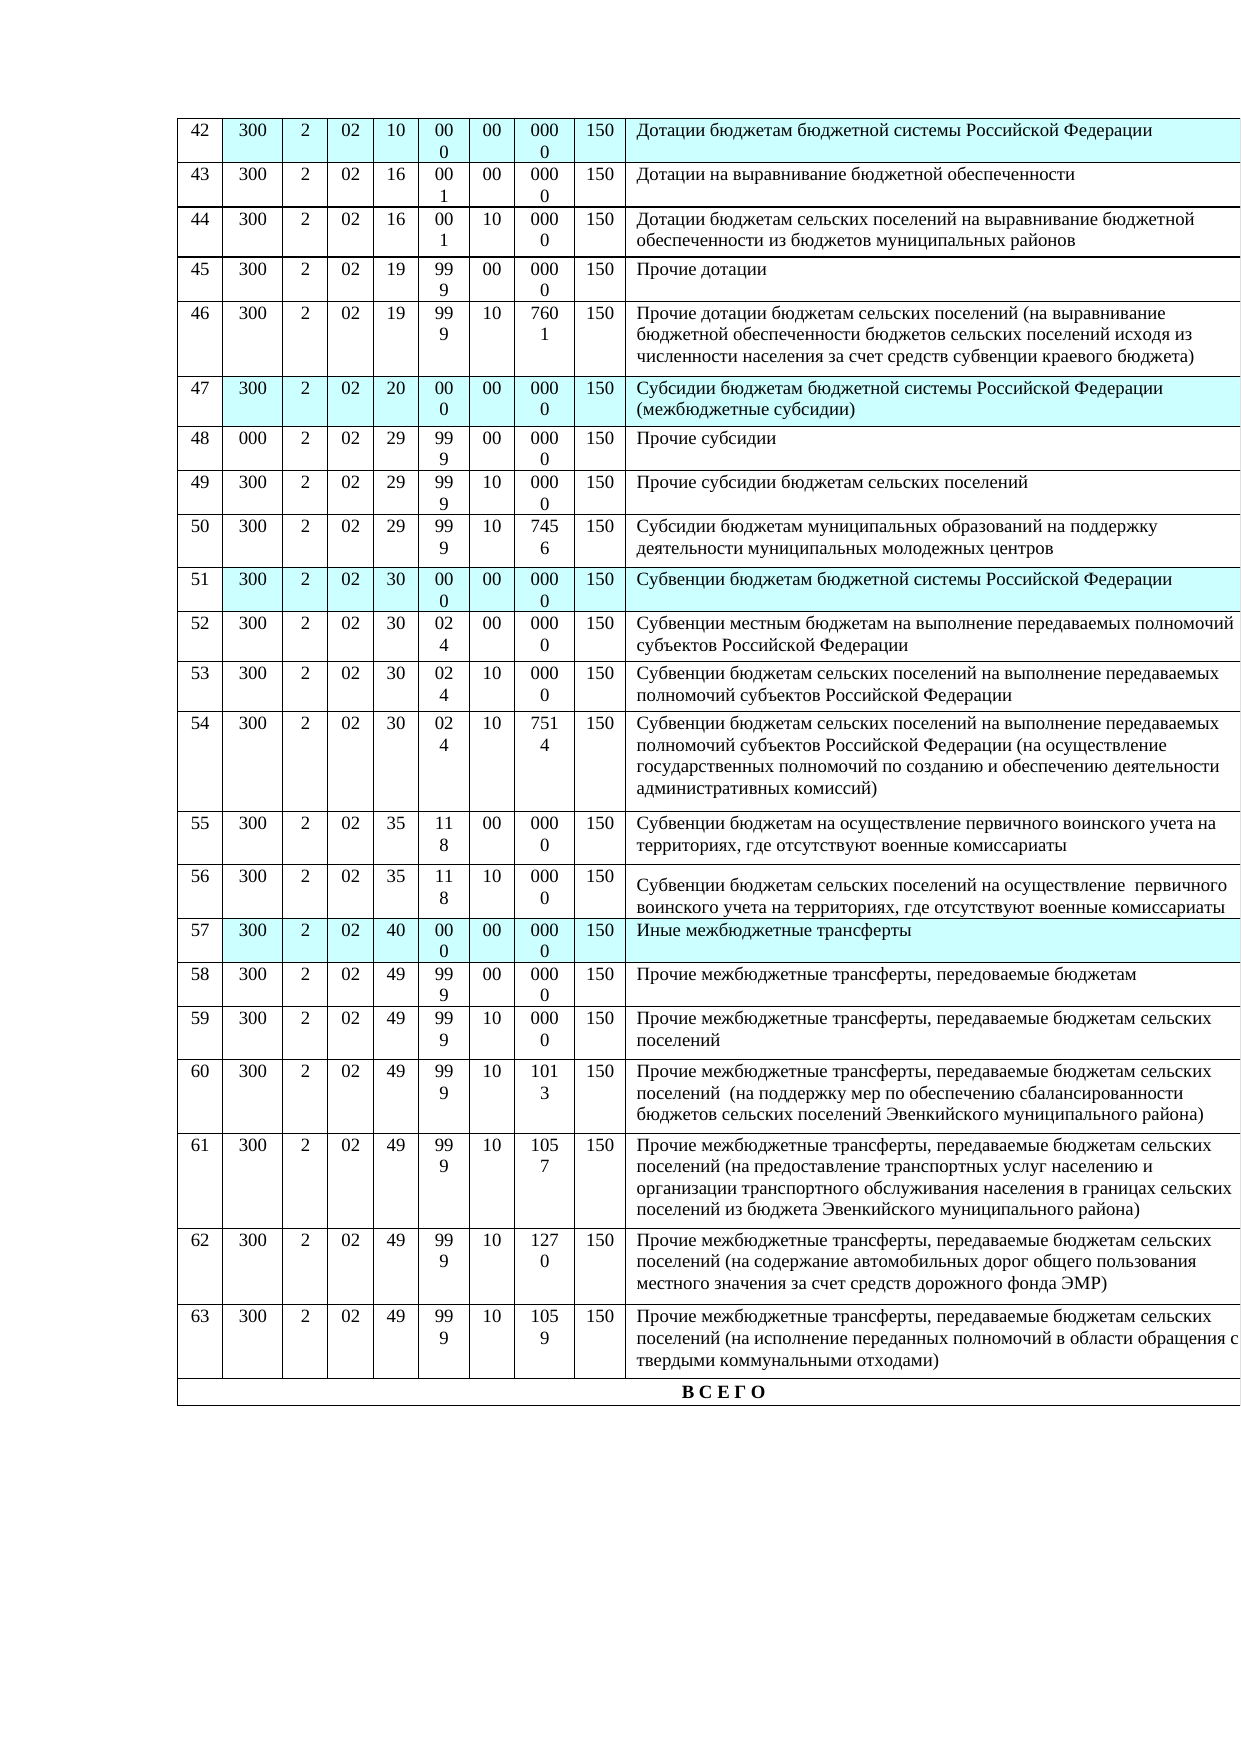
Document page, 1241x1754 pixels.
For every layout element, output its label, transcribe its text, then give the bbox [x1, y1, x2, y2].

table_cell 999 [419, 1060, 469, 1132]
table_cell 300 [223, 377, 282, 426]
table_cell 300 [223, 208, 282, 256]
table_cell 300 [223, 712, 282, 811]
table_cell 000 [419, 919, 469, 962]
table_cell 30 [374, 712, 418, 811]
table_cell 29 [374, 427, 418, 470]
table_cell 150 [575, 258, 625, 301]
table_cell 300 [223, 119, 282, 162]
table_cell 54 [178, 712, 222, 811]
table_cell 150 [575, 712, 625, 811]
table_cell 10 [470, 865, 514, 917]
table_cell 00 [470, 919, 514, 962]
table_cell 1057 [515, 1134, 574, 1228]
table_cell 29 [374, 515, 418, 567]
table_cell 2 [283, 119, 327, 162]
table_cell 0000 [515, 1007, 574, 1059]
table_cell 150 [575, 1060, 625, 1132]
table_cell 46 [178, 302, 222, 376]
table_cell Субсидии бюджетам бюджетной системы Российской Федерации (межбюджетные субсидии) [626, 377, 1240, 426]
table_cell 999 [419, 427, 469, 470]
table_cell 2 [283, 612, 327, 661]
table_cell 10 [470, 208, 514, 256]
table_cell 1270 [515, 1229, 574, 1304]
table_cell 16 [374, 208, 418, 256]
table_cell 999 [419, 515, 469, 567]
table_cell 62 [178, 1229, 222, 1304]
table_cell 001 [419, 163, 469, 206]
table_cell 42 [178, 119, 222, 162]
table_cell 150 [575, 612, 625, 661]
table_cell 000 [419, 377, 469, 426]
table_cell 10 [470, 712, 514, 811]
table_cell 02 [328, 258, 373, 301]
table_cell 001 [419, 208, 469, 256]
table_cell 999 [419, 258, 469, 301]
table_cell 02 [328, 963, 373, 1006]
table_cell 150 [575, 208, 625, 256]
table_cell 2 [283, 302, 327, 376]
table_cell 0000 [515, 208, 574, 256]
table_cell 1059 [515, 1305, 574, 1378]
table_cell 02 [328, 919, 373, 962]
table_cell 10 [470, 1134, 514, 1228]
table_cell 59 [178, 1007, 222, 1059]
table_cell 0000 [515, 471, 574, 514]
table_cell 150 [575, 515, 625, 567]
table_cell 300 [223, 568, 282, 611]
table_cell 02 [328, 612, 373, 661]
table_cell 20 [374, 377, 418, 426]
table_cell 00 [470, 568, 514, 611]
table_cell 49 [374, 1134, 418, 1228]
table_cell 02 [328, 515, 373, 567]
table_cell 2 [283, 963, 327, 1006]
table_cell Прочие межбюджетные трансферты, передаваемые бюджетам сельских поселений [626, 1007, 1240, 1059]
table_cell 10 [470, 471, 514, 514]
table_cell 49 [178, 471, 222, 514]
table_cell 300 [223, 1007, 282, 1059]
table_cell 300 [223, 963, 282, 1006]
table_cell 35 [374, 865, 418, 917]
table_cell 00 [470, 812, 514, 864]
table_cell Прочие межбюджетные трансферты, передаваемые бюджетам сельских поселений (на исполнение переданных полномочий в области обращения с твердыми коммунальными отходами) [626, 1305, 1240, 1378]
table_cell 2 [283, 1229, 327, 1304]
table_cell 300 [223, 302, 282, 376]
table_cell 02 [328, 302, 373, 376]
table_cell 02 [328, 712, 373, 811]
table_cell 024 [419, 662, 469, 711]
table_cell 02 [328, 568, 373, 611]
table_cell 300 [223, 662, 282, 711]
table_cell Дотации на выравнивание бюджетной обеспеченности [626, 163, 1240, 206]
table_cell Прочие субсидии бюджетам сельских поселений [626, 471, 1240, 514]
table_cell 10 [470, 662, 514, 711]
table_cell Субвенции бюджетам сельских поселений на осуществление первичного воинского учета на территориях, где отсутствуют военные комиссариаты [626, 865, 1240, 917]
table_cell 150 [575, 302, 625, 376]
table_cell 10 [470, 1305, 514, 1378]
table_cell 10 [470, 302, 514, 376]
table_cell 49 [374, 1060, 418, 1132]
table_cell 300 [223, 612, 282, 661]
table_cell 150 [575, 1134, 625, 1228]
table_cell 63 [178, 1305, 222, 1378]
table_cell 300 [223, 865, 282, 917]
table_cell 150 [575, 662, 625, 711]
table_cell 00 [470, 377, 514, 426]
table_cell 53 [178, 662, 222, 711]
table_cell 300 [223, 163, 282, 206]
table_cell 0000 [515, 919, 574, 962]
table_cell Субвенции бюджетам сельских поселений на выполнение передаваемых полномочий субъектов Российской Федерации (на осуществление государственных полномочий по созданию и обеспечению деятельности административных комиссий) [626, 712, 1240, 811]
table_cell 000 [419, 568, 469, 611]
table_cell 02 [328, 1060, 373, 1132]
table_cell 47 [178, 377, 222, 426]
table_cell 02 [328, 812, 373, 864]
table_cell 024 [419, 712, 469, 811]
table_cell 150 [575, 119, 625, 162]
table_cell Субвенции местным бюджетам на выполнение передаваемых полномочий субъектов Российской Федерации [626, 612, 1240, 661]
table_cell 118 [419, 812, 469, 864]
table_cell 60 [178, 1060, 222, 1132]
table_cell 118 [419, 865, 469, 917]
table_cell 56 [178, 865, 222, 917]
table_cell 35 [374, 812, 418, 864]
table_cell 0000 [515, 662, 574, 711]
table_cell 61 [178, 1134, 222, 1228]
table_cell 0000 [515, 163, 574, 206]
table_cell 49 [374, 963, 418, 1006]
table_cell 29 [374, 471, 418, 514]
table_cell 30 [374, 612, 418, 661]
table_cell 02 [328, 377, 373, 426]
table_cell Прочие межбюджетные трансферты, передаваемые бюджетам сельских поселений (на содержание автомобильных дорог общего пользования местного значения за счет средств дорожного фонда ЭМР) [626, 1229, 1240, 1304]
table_cell Прочие субсидии [626, 427, 1240, 470]
table_cell 02 [328, 1305, 373, 1378]
table_cell 02 [328, 865, 373, 917]
table_cell 02 [328, 1229, 373, 1304]
table_cell 02 [328, 471, 373, 514]
table_cell 2 [283, 865, 327, 917]
table_cell 0000 [515, 568, 574, 611]
table_cell Иные межбюджетные трансферты [626, 919, 1240, 962]
table_cell 0000 [515, 377, 574, 426]
table_cell 300 [223, 1060, 282, 1132]
table_cell 2 [283, 208, 327, 256]
table_cell 150 [575, 1229, 625, 1304]
table_cell Прочие дотации [626, 258, 1240, 301]
table_cell 150 [575, 963, 625, 1006]
table_cell 999 [419, 1134, 469, 1228]
table_cell 024 [419, 612, 469, 661]
table_cell 00 [470, 258, 514, 301]
table_cell 2 [283, 1305, 327, 1378]
table_cell 150 [575, 427, 625, 470]
table_cell 999 [419, 1229, 469, 1304]
table_cell 2 [283, 812, 327, 864]
table_cell 2 [283, 712, 327, 811]
table_cell 2 [283, 662, 327, 711]
table_cell 48 [178, 427, 222, 470]
table_cell 150 [575, 865, 625, 917]
table_cell 2 [283, 427, 327, 470]
table_cell 300 [223, 515, 282, 567]
table_cell 02 [328, 163, 373, 206]
table_cell 30 [374, 662, 418, 711]
table_cell 57 [178, 919, 222, 962]
table_cell Субвенции бюджетам на осуществление первичного воинского учета на территориях, где отсутствуют военные комиссариаты [626, 812, 1240, 864]
table_cell 51 [178, 568, 222, 611]
table_cell 49 [374, 1305, 418, 1378]
table_cell 300 [223, 812, 282, 864]
table_cell 2 [283, 471, 327, 514]
table_cell 300 [223, 1305, 282, 1378]
table_cell 00 [470, 612, 514, 661]
table_cell 7514 [515, 712, 574, 811]
table_cell 10 [374, 119, 418, 162]
table_cell 43 [178, 163, 222, 206]
table_cell 7601 [515, 302, 574, 376]
table_cell 150 [575, 163, 625, 206]
table_cell Прочие межбюджетные трансферты, передоваемые бюджетам [626, 963, 1240, 1006]
table_cell 150 [575, 568, 625, 611]
table_cell 02 [328, 208, 373, 256]
table_cell 7456 [515, 515, 574, 567]
table_cell 2 [283, 1060, 327, 1132]
table_cell 300 [223, 919, 282, 962]
table_cell 00 [470, 963, 514, 1006]
table_cell 00 [470, 119, 514, 162]
table_cell Прочие межбюджетные трансферты, передаваемые бюджетам сельских поселений (на предоставление транспортных услуг населению и организации транспортного обслуживания населения в границах сельских поселений из бюджета Эвенкийского муниципального района) [626, 1134, 1240, 1228]
table_cell 300 [223, 471, 282, 514]
table_cell 999 [419, 471, 469, 514]
table_cell 300 [223, 1229, 282, 1304]
table_cell 0000 [515, 812, 574, 864]
table_cell 2 [283, 568, 327, 611]
table_cell 2 [283, 163, 327, 206]
table_cell 19 [374, 302, 418, 376]
table_cell 000 [419, 119, 469, 162]
table_cell 999 [419, 1305, 469, 1378]
table_cell 2 [283, 377, 327, 426]
table_cell 40 [374, 919, 418, 962]
table_cell Дотации бюджетам сельских поселений на выравнивание бюджетной обеспеченности из бюджетов муниципальных районов [626, 208, 1240, 256]
table_cell 150 [575, 1305, 625, 1378]
table_cell 16 [374, 163, 418, 206]
table_cell 1013 [515, 1060, 574, 1132]
table_cell 999 [419, 963, 469, 1006]
table_cell Дотации бюджетам бюджетной системы Российской Федерации [626, 119, 1240, 162]
table_cell Субвенции бюджетам бюджетной системы Российской Федерации [626, 568, 1240, 611]
table_cell 55 [178, 812, 222, 864]
table_cell 10 [470, 1229, 514, 1304]
table_cell 0000 [515, 427, 574, 470]
table_cell 2 [283, 515, 327, 567]
table_cell 58 [178, 963, 222, 1006]
table_cell 0000 [515, 865, 574, 917]
table_cell 49 [374, 1229, 418, 1304]
table_cell 02 [328, 119, 373, 162]
table_cell 02 [328, 662, 373, 711]
table_cell 2 [283, 1134, 327, 1228]
table_cell Прочие дотации бюджетам сельских поселений (на выравнивание бюджетной обеспеченности бюджетов сельских поселений исходя из численности населения за счет средств субвенции краевого бюджета) [626, 302, 1240, 376]
table_cell 00 [470, 427, 514, 470]
table_cell 0000 [515, 119, 574, 162]
table_cell 2 [283, 919, 327, 962]
table_cell 49 [374, 1007, 418, 1059]
table_cell 30 [374, 568, 418, 611]
table_cell 00 [470, 163, 514, 206]
table_cell 150 [575, 471, 625, 514]
table_cell 19 [374, 258, 418, 301]
table_cell 0000 [515, 258, 574, 301]
table_cell 50 [178, 515, 222, 567]
table_cell 44 [178, 208, 222, 256]
table_cell 999 [419, 302, 469, 376]
table_cell 10 [470, 1060, 514, 1132]
table_cell 999 [419, 1007, 469, 1059]
table_cell Субсидии бюджетам муниципальных образований на поддержку деятельности муниципальных молодежных центров [626, 515, 1240, 567]
table_cell 02 [328, 1007, 373, 1059]
table_cell 2 [283, 258, 327, 301]
table_cell 0000 [515, 963, 574, 1006]
table_cell 150 [575, 812, 625, 864]
table_cell В С Е Г О [178, 1379, 1240, 1405]
table_cell Прочие межбюджетные трансферты, передаваемые бюджетам сельских поселений (на поддержку мер по обеспечению сбалансированности бюджетов сельских поселений Эвенкийского муниципального района) [626, 1060, 1240, 1132]
table_cell 150 [575, 919, 625, 962]
table_cell 2 [283, 1007, 327, 1059]
table_cell 150 [575, 377, 625, 426]
table_cell 300 [223, 1134, 282, 1228]
table_cell 02 [328, 1134, 373, 1228]
table_cell 300 [223, 258, 282, 301]
table_cell 45 [178, 258, 222, 301]
table_cell 52 [178, 612, 222, 661]
table_cell 10 [470, 515, 514, 567]
table_cell 0000 [515, 612, 574, 661]
table_cell 02 [328, 427, 373, 470]
table_cell 000 [223, 427, 282, 470]
table_cell 10 [470, 1007, 514, 1059]
table_cell Субвенции бюджетам сельских поселений на выполнение передаваемых полномочий субъектов Российской Федерации [626, 662, 1240, 711]
table_cell 150 [575, 1007, 625, 1059]
